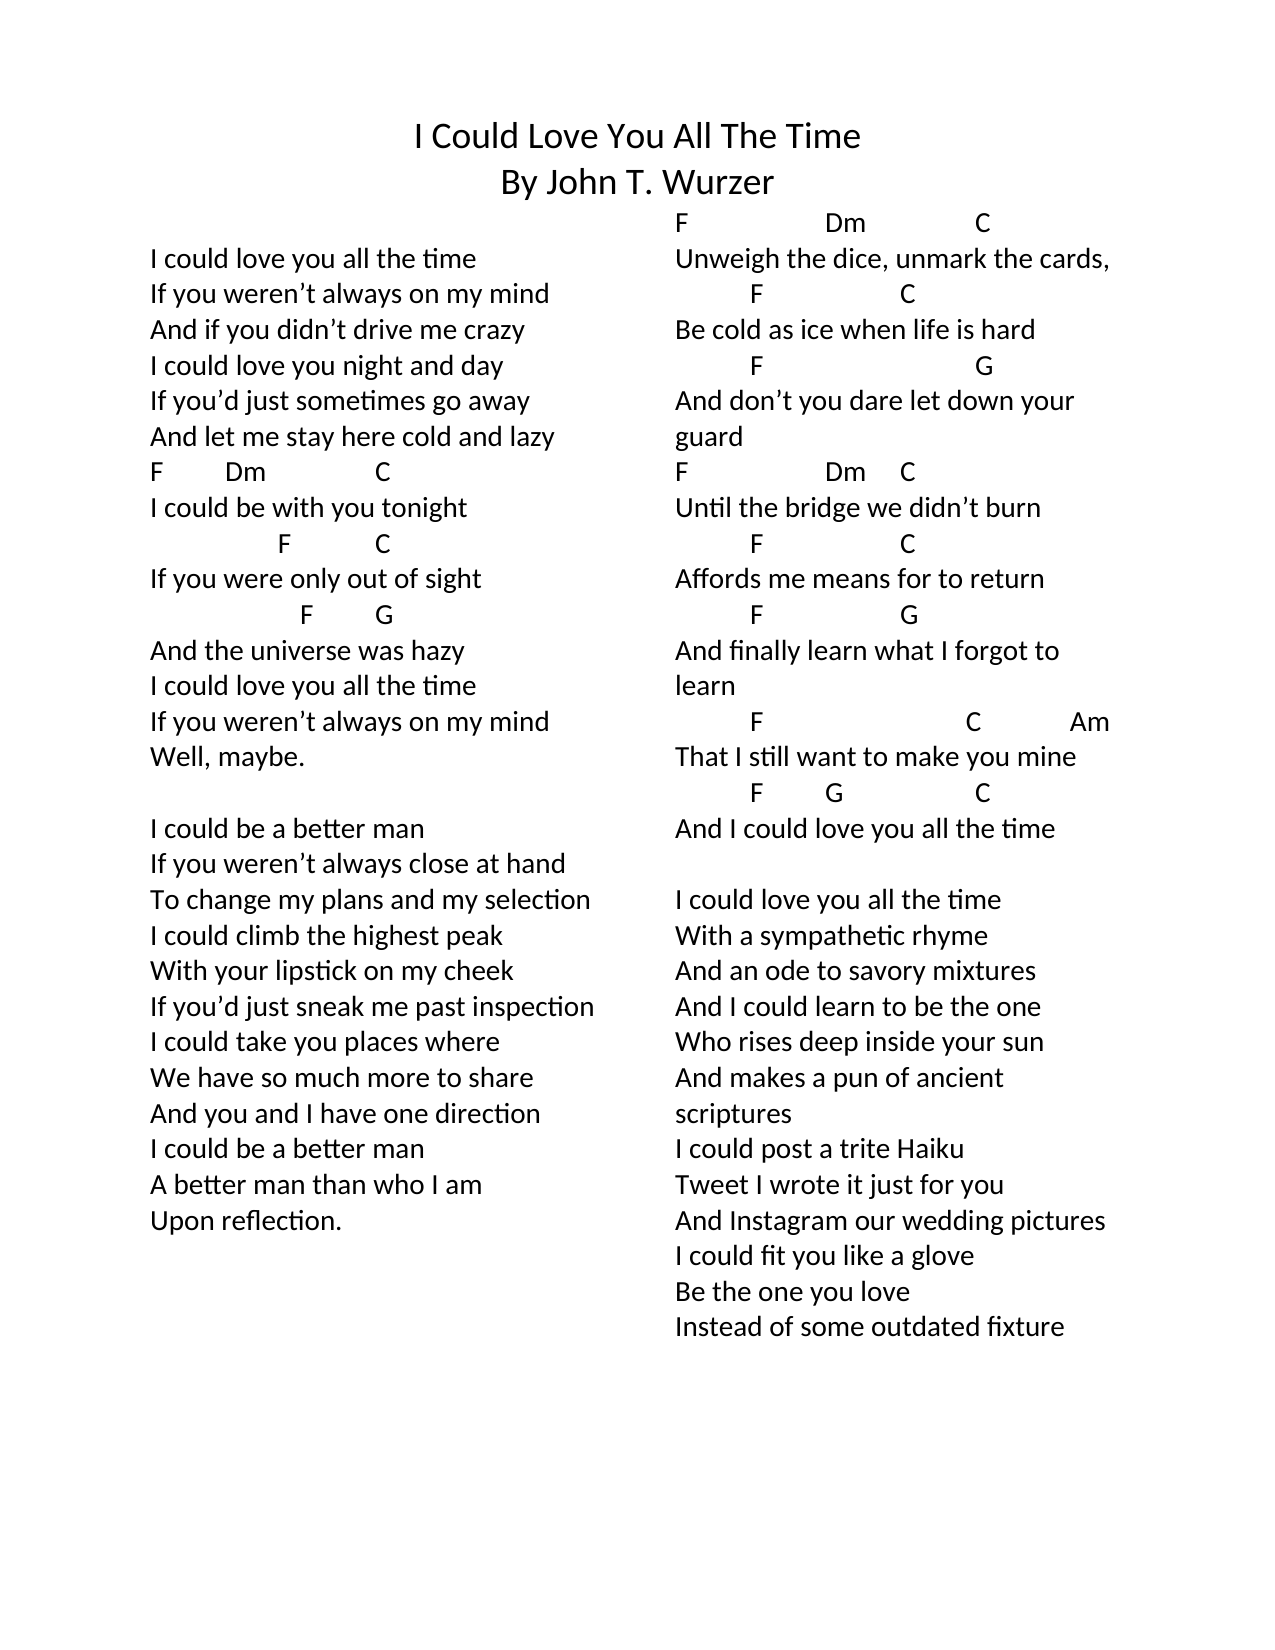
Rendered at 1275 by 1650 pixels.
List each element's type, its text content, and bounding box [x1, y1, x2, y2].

text F G C [675, 774, 1125, 810]
text If you’d just sometimes go away [150, 382, 600, 418]
text F C [150, 525, 600, 560]
text F Dm C [675, 453, 1125, 489]
text F G [675, 596, 1125, 632]
text F Dm C [675, 204, 1125, 240]
text I could love you all the time [150, 667, 600, 703]
text I could love you all the time [150, 240, 600, 275]
text And makes a pun of ancient scriptures [675, 1059, 1125, 1130]
text And if you didn’t drive me crazy [150, 311, 600, 347]
text Well, maybe. [150, 738, 600, 774]
text A better man than who I am [150, 1166, 600, 1202]
text And Instagram our wedding pictures [675, 1202, 1125, 1237]
text I could be with you tonight [150, 489, 600, 525]
text F G [675, 347, 1125, 382]
text I could be a better man [150, 810, 600, 845]
text I could be a better man [150, 1130, 600, 1166]
text F C [675, 275, 1125, 311]
text I could post a trite Haiku [675, 1130, 1125, 1166]
text And don’t you dare let down your guard [675, 382, 1125, 453]
text Be cold as ice when life is hard [675, 311, 1125, 347]
text With a sympathetic rhyme [675, 917, 1125, 952]
text F Dm C [150, 453, 600, 489]
text And an ode to savory mixtures [675, 952, 1125, 988]
text I could climb the highest peak [150, 917, 600, 952]
text Upon reflection. [150, 1202, 600, 1237]
text If you weren’t always on my mind [150, 275, 600, 311]
text Instead of some outdated fixture [675, 1308, 1125, 1344]
text I could love you all the time [675, 881, 1125, 917]
text And I could learn to be the one [675, 988, 1125, 1023]
text I could take you places where [150, 1023, 600, 1059]
text I Could Love You All The Time [150, 112, 1125, 158]
text Who rises deep inside your sun [675, 1023, 1125, 1059]
text And finally learn what I forgot to learn [675, 632, 1125, 703]
text And I could love you all the time [675, 810, 1125, 845]
text If you weren’t always on my mind [150, 703, 600, 738]
text F G [150, 596, 600, 632]
text If you weren’t always close at hand [150, 845, 600, 881]
text To change my plans and my selection [150, 881, 600, 917]
text And you and I have one direction [150, 1095, 600, 1130]
text I could love you night and day [150, 347, 600, 382]
text Be the one you love [675, 1273, 1125, 1308]
text F C [675, 525, 1125, 560]
text That I still want to make you mine [675, 738, 1125, 774]
text And let me stay here cold and lazy [150, 418, 600, 453]
text And the universe was hazy [150, 632, 600, 667]
text With your lipstick on my cheek [150, 952, 600, 988]
text By John T. Wurzer [150, 158, 1125, 204]
text Unweigh the dice, unmark the cards, [675, 240, 1125, 275]
text I could fit you like a glove [675, 1237, 1125, 1273]
text If you’d just sneak me past inspection [150, 988, 600, 1023]
text We have so much more to share [150, 1059, 600, 1095]
text Tweet I wrote it just for you [675, 1166, 1125, 1202]
text Affords me means for to return [675, 560, 1125, 596]
text If you were only out of sight [150, 560, 600, 596]
text F C Am [675, 703, 1125, 738]
text Until the bridge we didn’t burn [675, 489, 1125, 525]
